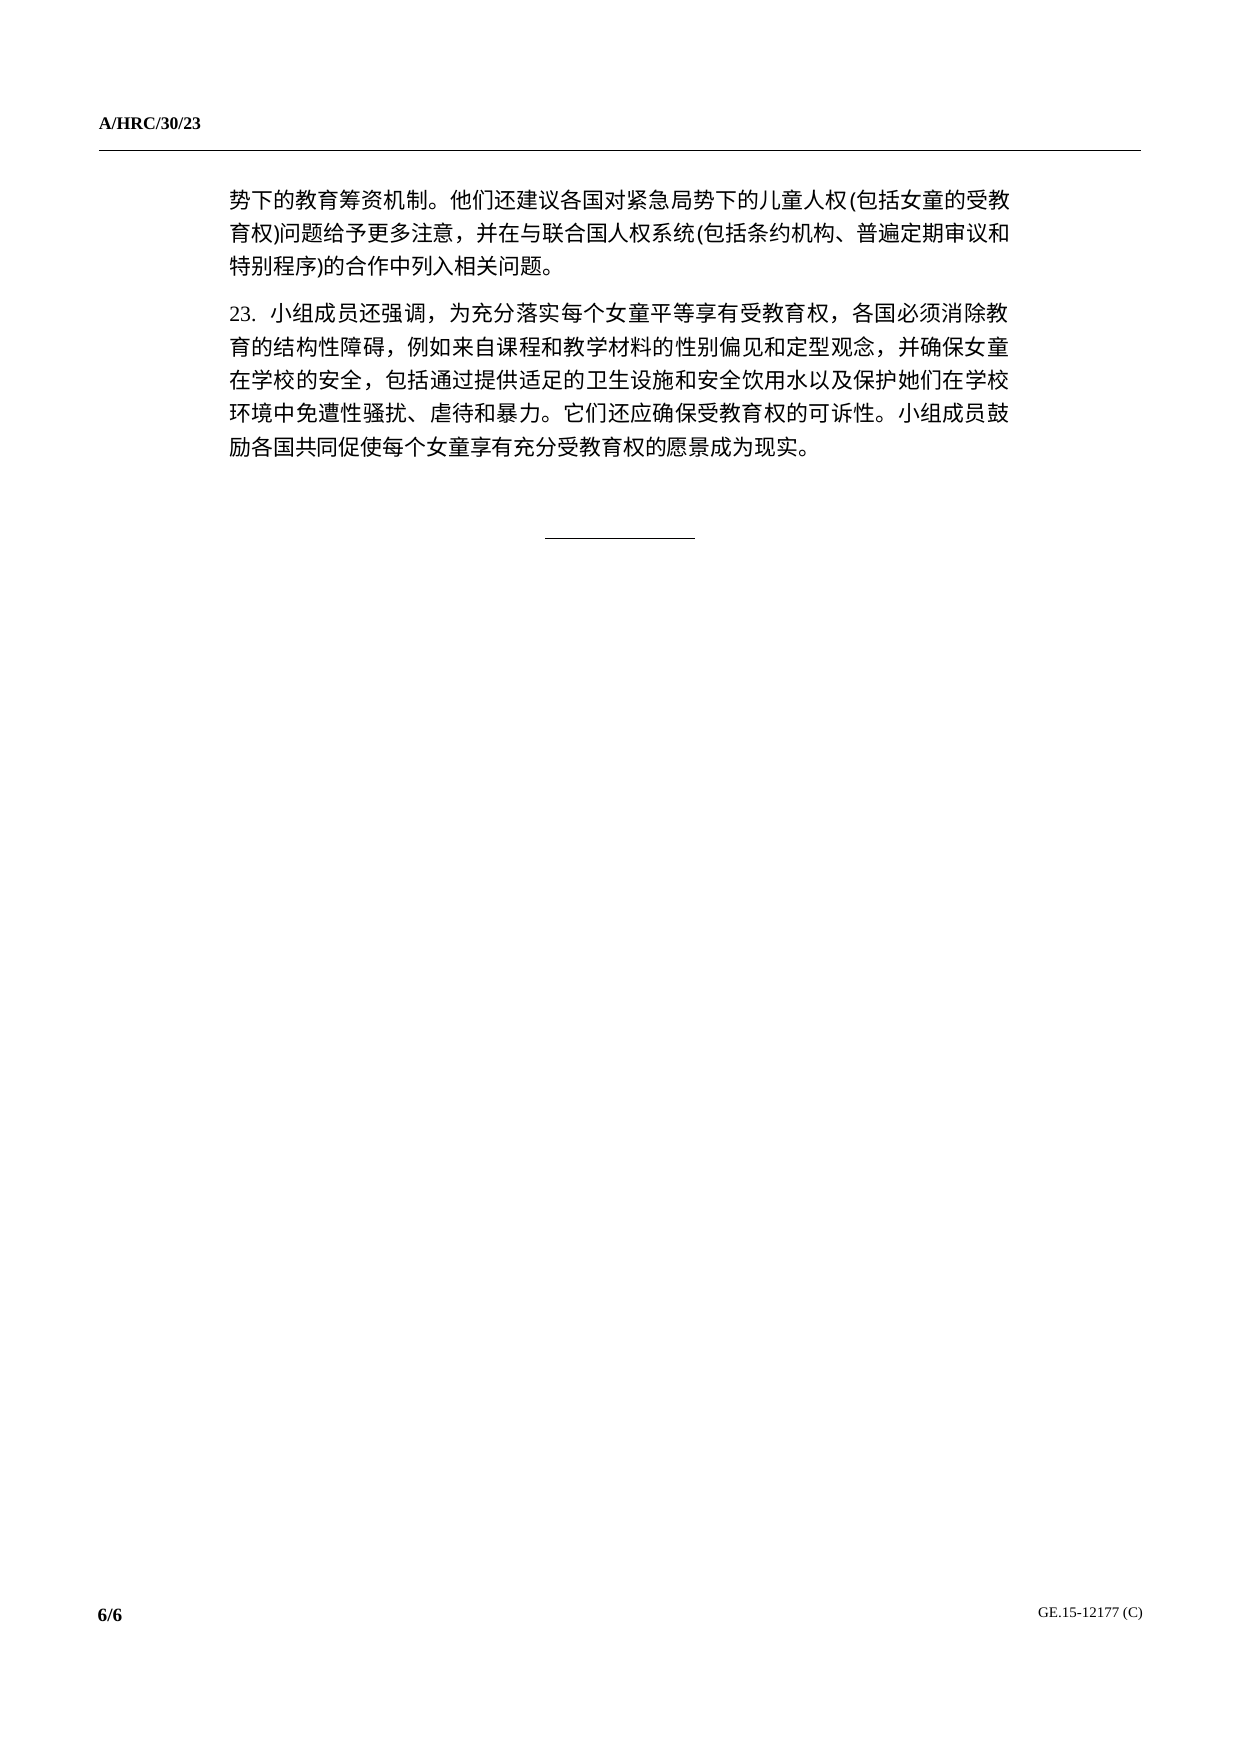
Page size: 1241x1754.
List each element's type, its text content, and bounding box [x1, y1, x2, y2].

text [229, 181, 1011, 281]
text 23. 小组成员还强调，为充分落实每个女童平等享有受教育权，各国必须消除教育的结构性障碍，例如来自课程和教学材料的性别偏见和定型观念，并确保女童在学校的安全，包括通过提供适足的卫生设施和安全饮用水以及保护她们在学校环境中免遭性骚扰、虐待和暴力。它们还应确保受教育权的可诉性。小组成员鼓励各国共同促使每个女童享有充分受教育权的愿景成为现实。 [229, 295, 1011, 462]
